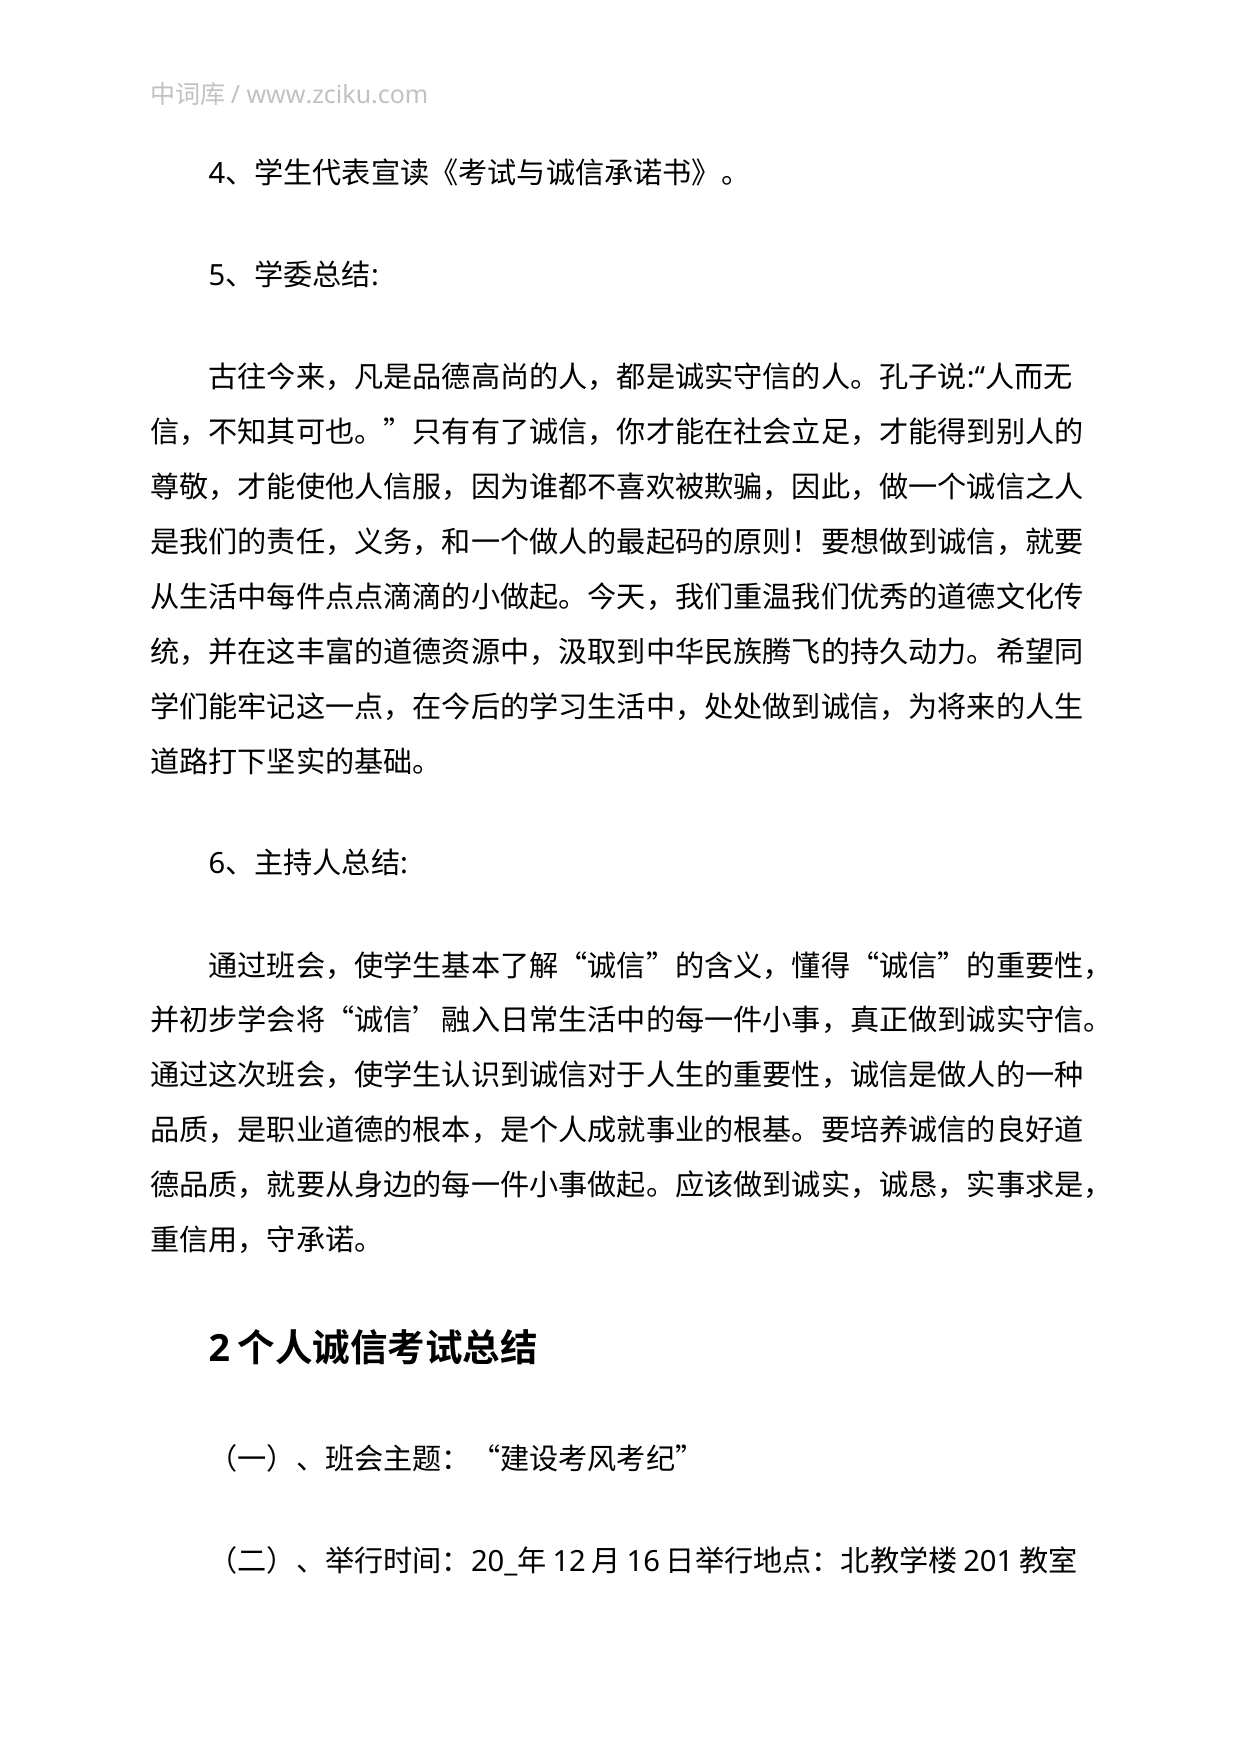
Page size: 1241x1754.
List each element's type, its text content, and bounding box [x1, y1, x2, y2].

text 通过班会，使学生基本了解“诚信”的含义，懂得“诚信”的重要性，并初步学会将“诚信’融入日常生活中的每一件小事，真正做到诚实守信。通过这次班会，使学生认识到诚信对于人生的重要性，诚信是做人的一种品质，是职业道德的根本，是个人成就事业的根基。要培养诚信的良好道德品质，就要从身边的每一件小事做起。应该做到诚实，诚恳，实事求是，重信用，守承诺。 [150, 942, 1090, 1259]
text 6、主持人总结: [150, 840, 1090, 882]
text 2个人诚信考试总结 [150, 1318, 1090, 1373]
text （一）、班会主题：“建设考风考纪” [150, 1436, 1090, 1478]
text 5、学委总结: [150, 252, 1090, 294]
text 4、学生代表宣读《考试与诚信承诺书》。 [150, 150, 1090, 192]
text 古往今来，凡是品德高尚的人，都是诚实守信的人。孔子说:“人而无信，不知其可也。”只有有了诚信，你才能在社会立足，才能得到别人的尊敬，才能使他人信服，因为谁都不喜欢被欺骗，因此，做一个诚信之人是我们的责任，义务，和一个做人的最起码的原则！要想做到诚信，就要从生活中每件点点滴滴的小做起。今天，我们重温我们优秀的道德文化传统，并在这丰富的道德资源中，汲取到中华民族腾飞的持久动力。希望同学们能牢记这一点，在今后的学习生活中，处处做到诚信，为将来的人生道路打下坚实的基础。 [150, 354, 1090, 781]
text （二）、举行时间：20_年12月16日举行地点：北教学楼201教室 [150, 1538, 1090, 1580]
